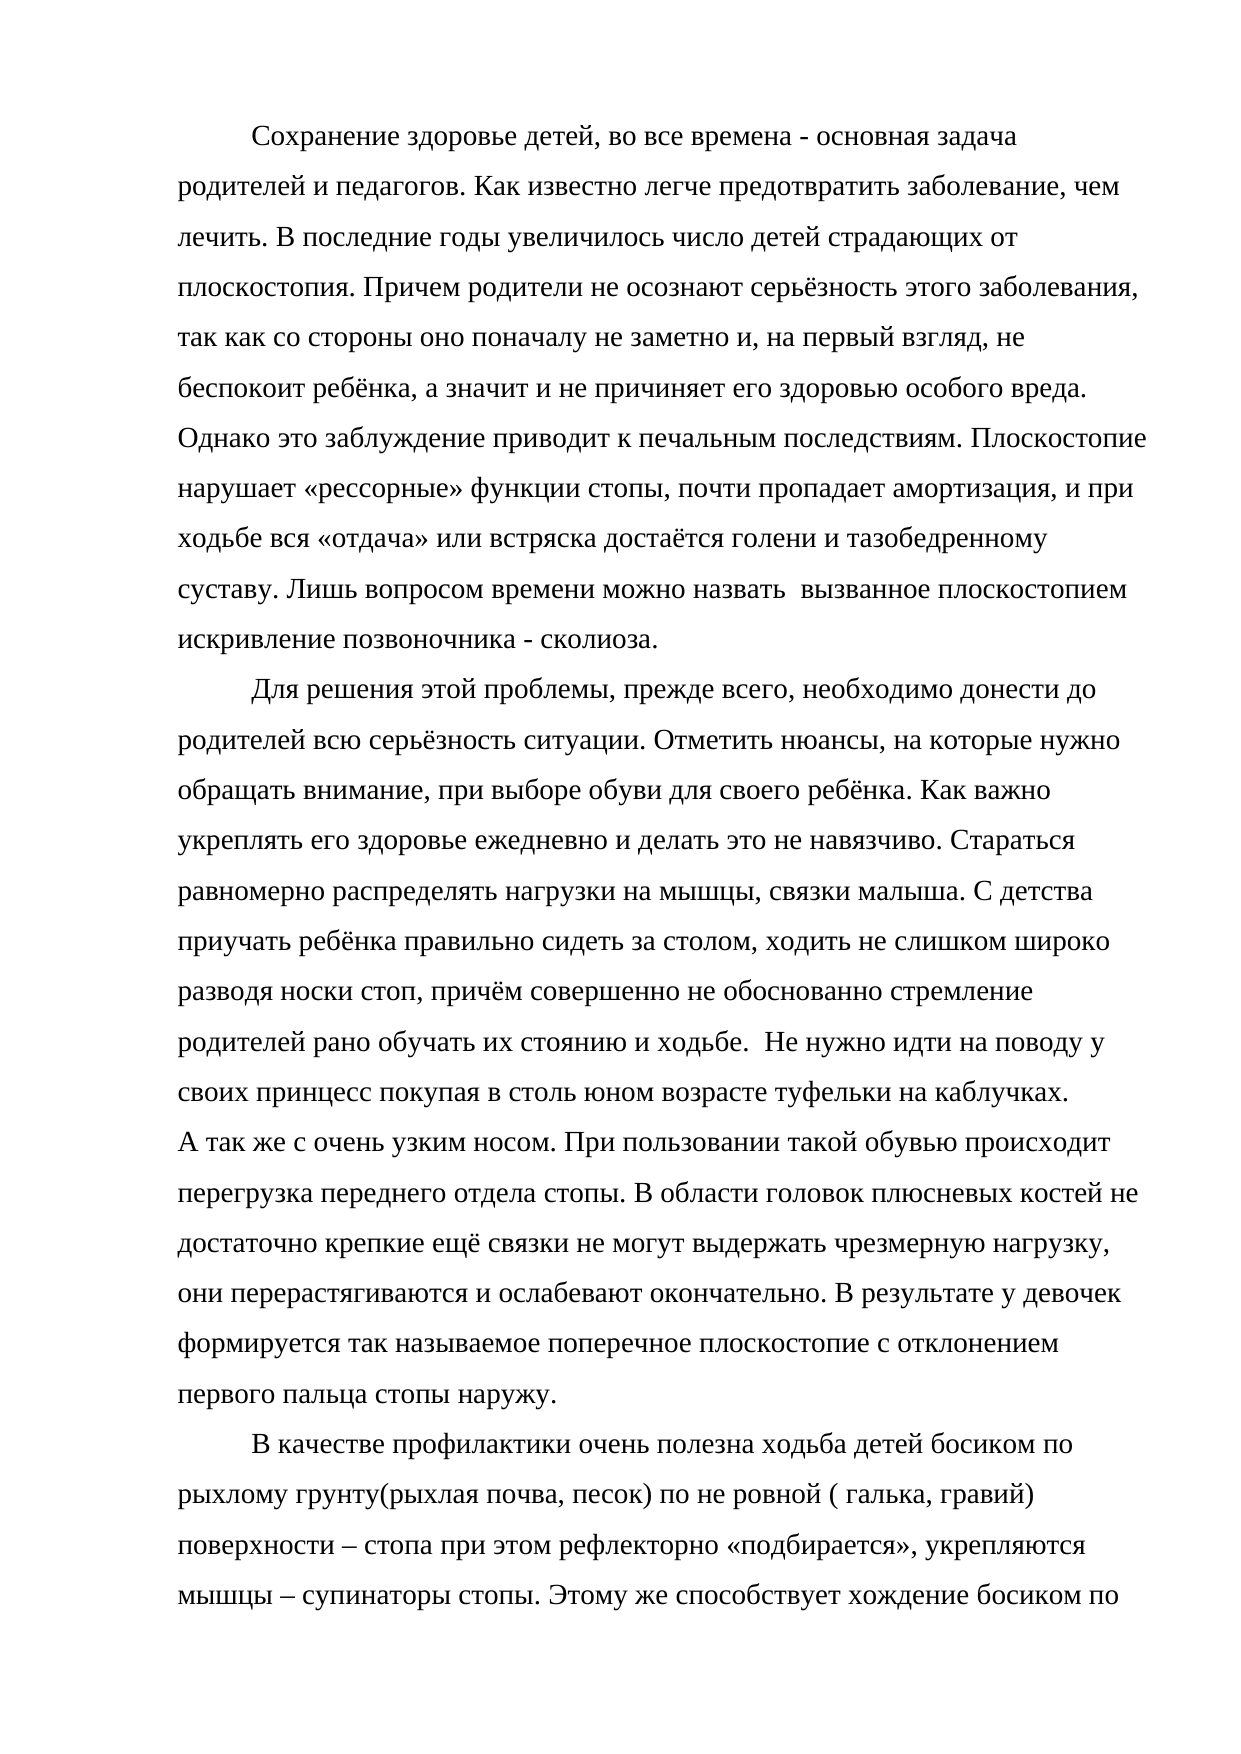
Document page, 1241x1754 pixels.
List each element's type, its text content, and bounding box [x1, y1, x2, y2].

text Сохранение здоровье детей, во все времена - основная задача родителей и педагогов. Как известно легче предотвратить заболевание, чем лечить. В последние годы увеличилось число детей страдающих от плоскостопия. Причем родители не осознают серьёзность этого заболевания, так как со стороны оно поначалу не заметно и, на первый взгляд, не беспокоит ребёнка, а значит и не причиняет его здоровью особого вреда. Однако это заблуждение приводит к печальным последствиям. Плоскостопие нарушает «рессорные» функции стопы, почти пропадает амортизация, и при ходьбе вся «отдача» или встряска достаётся голени и тазобедренному суставу. Лишь вопросом времени можно назвать вызванное плоскостопием искривление позвоночника - сколиоза. [177, 118, 1152, 655]
text А так же с очень узким носом. При пользовании такой обувью происходит перегрузка переднего отдела стопы. В области головок плюсневых костей не достаточно крепкие ещё связки не могут выдержать чрезмерную нагрузку, они перерастягиваются и ослабевают окончательно. В результате у девочек формируется так называемое поперечное плоскостопие с отклонением первого пальца стопы наружу. [177, 1124, 1152, 1409]
text Для решения этой проблемы, прежде всего, необходимо донести до родителей всю серьёзность ситуации. Отметить нюансы, на которые нужно обращать внимание, при выборе обуви для своего ребёнка. Как важно укреплять его здоровье ежедневно и делать это не навязчиво. Стараться равномерно распределять нагрузки на мышцы, связки малыша. С детства приучать ребёнка правильно сидеть за столом, ходить не слишком широко разводя носки стоп, причём совершенно не обоснованно стремление родителей рано обучать их стоянию и ходьбе. Не нужно идти на поводу у своих принцесс покупая в столь юном возрасте туфельки на каблучках. [177, 672, 1152, 1108]
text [177, 1426, 1152, 1611]
